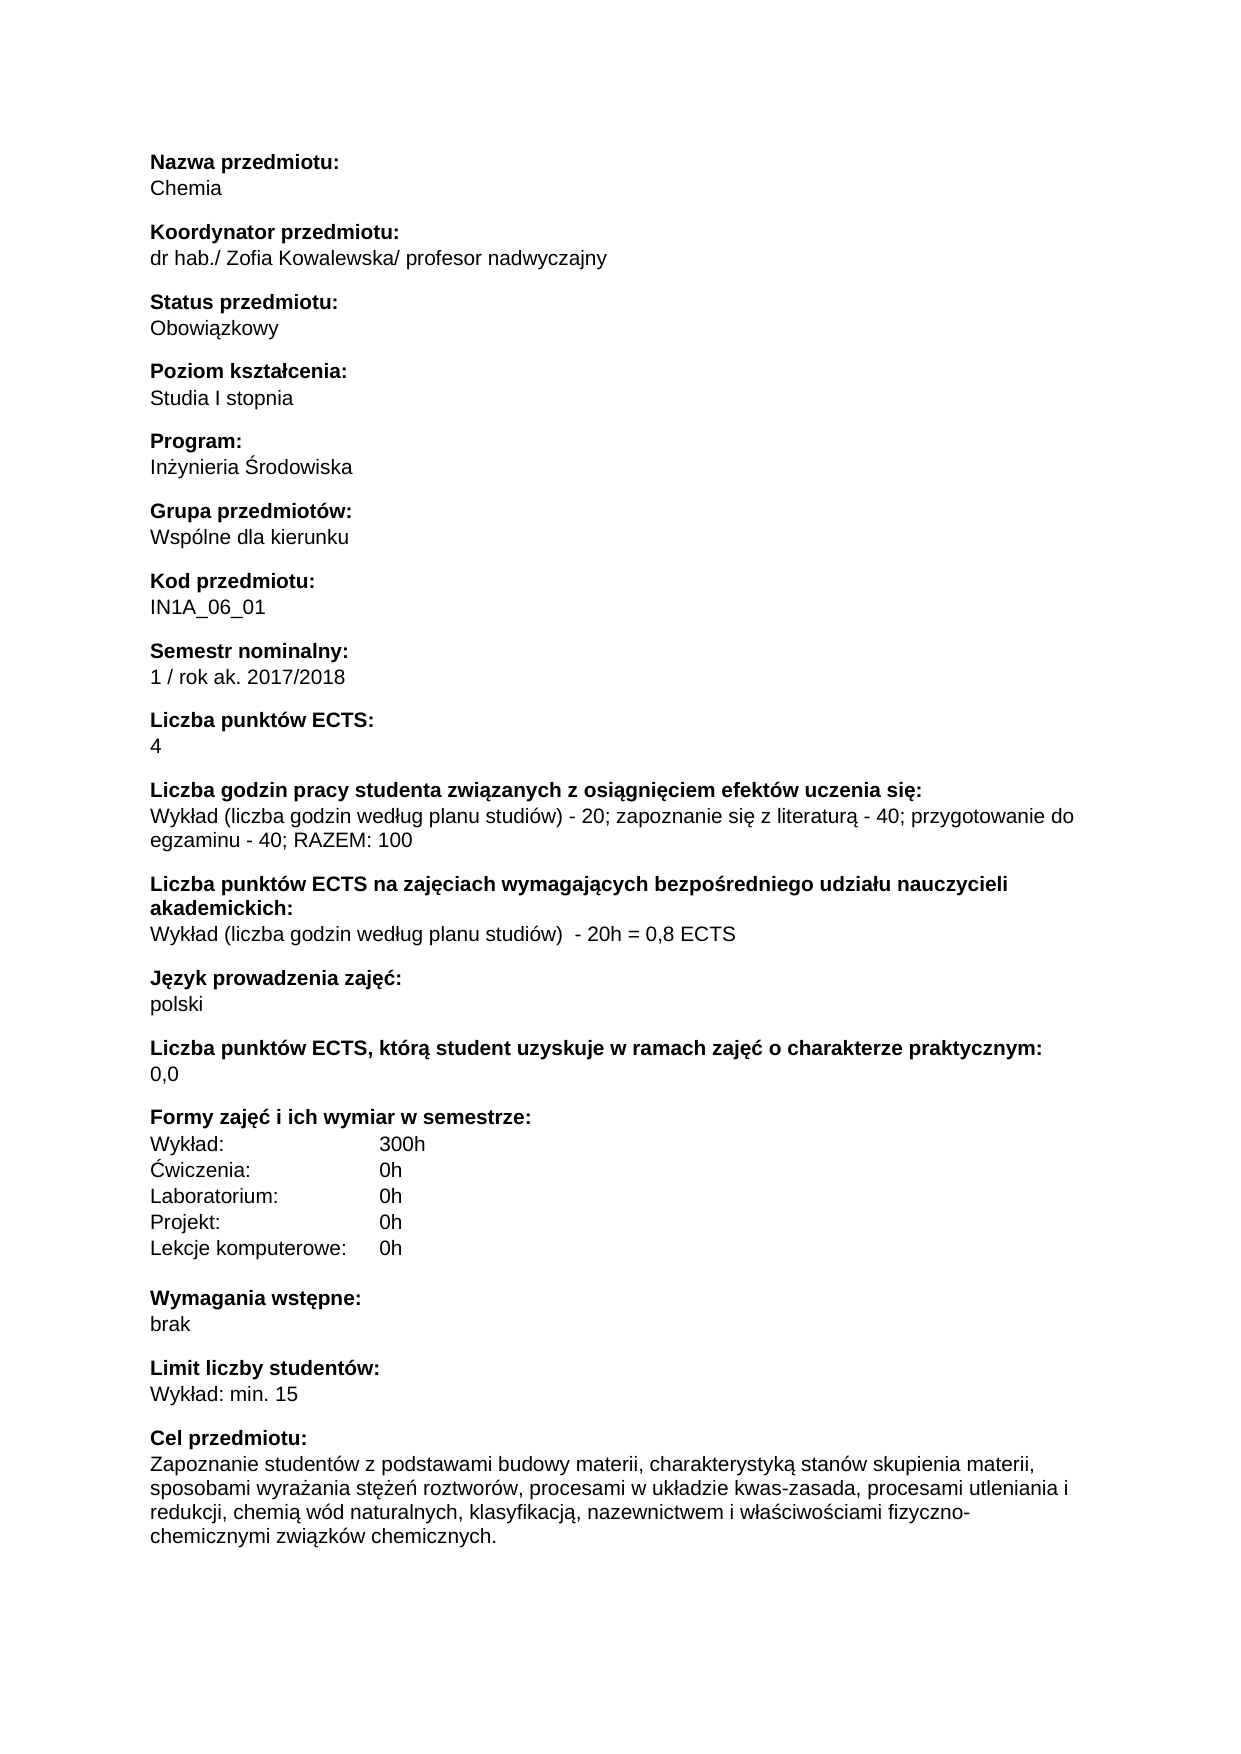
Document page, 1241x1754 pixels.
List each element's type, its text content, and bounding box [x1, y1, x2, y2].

text Inżynieria Środowiska [150, 455, 1090, 479]
text Liczba punktów ECTS: [150, 708, 1090, 732]
text Formy zajęć i ich wymiar w semestrze: [150, 1105, 1090, 1129]
text IN1A_06_01 [150, 595, 1090, 619]
text Wykład (liczba godzin według planu studiów) - 20; zapoznanie się z literaturą - 40; przygotowanie do egzaminu - 40; RAZEM: 100 [150, 804, 1090, 852]
table_cell 0h [369, 1234, 597, 1260]
text Program: [150, 429, 1090, 453]
table_header Wykład: [140, 1132, 367, 1156]
text Zapoznanie studentów z podstawami budowy materii, charakterystyką stanów skupienia materii, sposobami wyrażania stężeń roztworów, procesami w układzie kwas-zasada, procesami utleniania i redukcji, chemią wód naturalnych, klasyfikacją, nazewnictwem i właściwościami fizyczno-chemicznymi związków chemicznych. [150, 1452, 1090, 1547]
text polski [150, 992, 1090, 1016]
text Studia I stopnia [150, 385, 1090, 409]
table_cell Lekcje komputerowe: [140, 1236, 367, 1260]
text Cel przedmiotu: [150, 1426, 1090, 1449]
text Wspólne dla kierunku [150, 525, 1090, 549]
text 1 / rok ak. 2017/2018 [150, 664, 1090, 688]
text Poziom kształcenia: [150, 359, 1090, 383]
table_cell Ćwiczenia: [140, 1158, 367, 1182]
text Semestr nominalny: [150, 638, 1090, 662]
text Liczba punktów ECTS na zajęciach wymagających bezpośredniego udziału nauczycieli akademickich: [150, 872, 1090, 920]
text Status przedmiotu: [150, 289, 1090, 313]
text Nazwa przedmiotu: [150, 150, 1090, 174]
table_cell Projekt: [140, 1210, 367, 1234]
text Liczba godzin pracy studenta związanych z osiągnięciem efektów uczenia się: [150, 778, 1090, 802]
text Wykład: min. 15 [150, 1382, 1090, 1406]
table_cell 0h [369, 1208, 597, 1234]
text Limit liczby studentów: [150, 1356, 1090, 1380]
text Kod przedmiotu: [150, 569, 1090, 593]
table_cell 0h [369, 1182, 597, 1208]
text Wymagania wstępne: [150, 1286, 1090, 1310]
table_header 300h [369, 1132, 597, 1156]
text Obowiązkowy [150, 316, 1090, 339]
text 4 [150, 734, 1090, 758]
text Chemia [150, 176, 1090, 200]
text Wykład (liczba godzin według planu studiów) - 20h = 0,8 ECTS [150, 922, 1090, 946]
text Liczba punktów ECTS, którą student uzyskuje w ramach zajęć o charakterze praktycznym: [150, 1035, 1090, 1059]
text Grupa przedmiotów: [150, 499, 1090, 523]
text 0,0 [150, 1061, 1090, 1085]
text dr hab./ Zofia Kowalewska/ profesor nadwyczajny [150, 246, 1090, 270]
text Język prowadzenia zajęć: [150, 966, 1090, 989]
text Koordynator przedmiotu: [150, 220, 1090, 244]
table_cell Laboratorium: [140, 1184, 367, 1208]
text brak [150, 1312, 1090, 1336]
table_cell 0h [369, 1156, 597, 1182]
